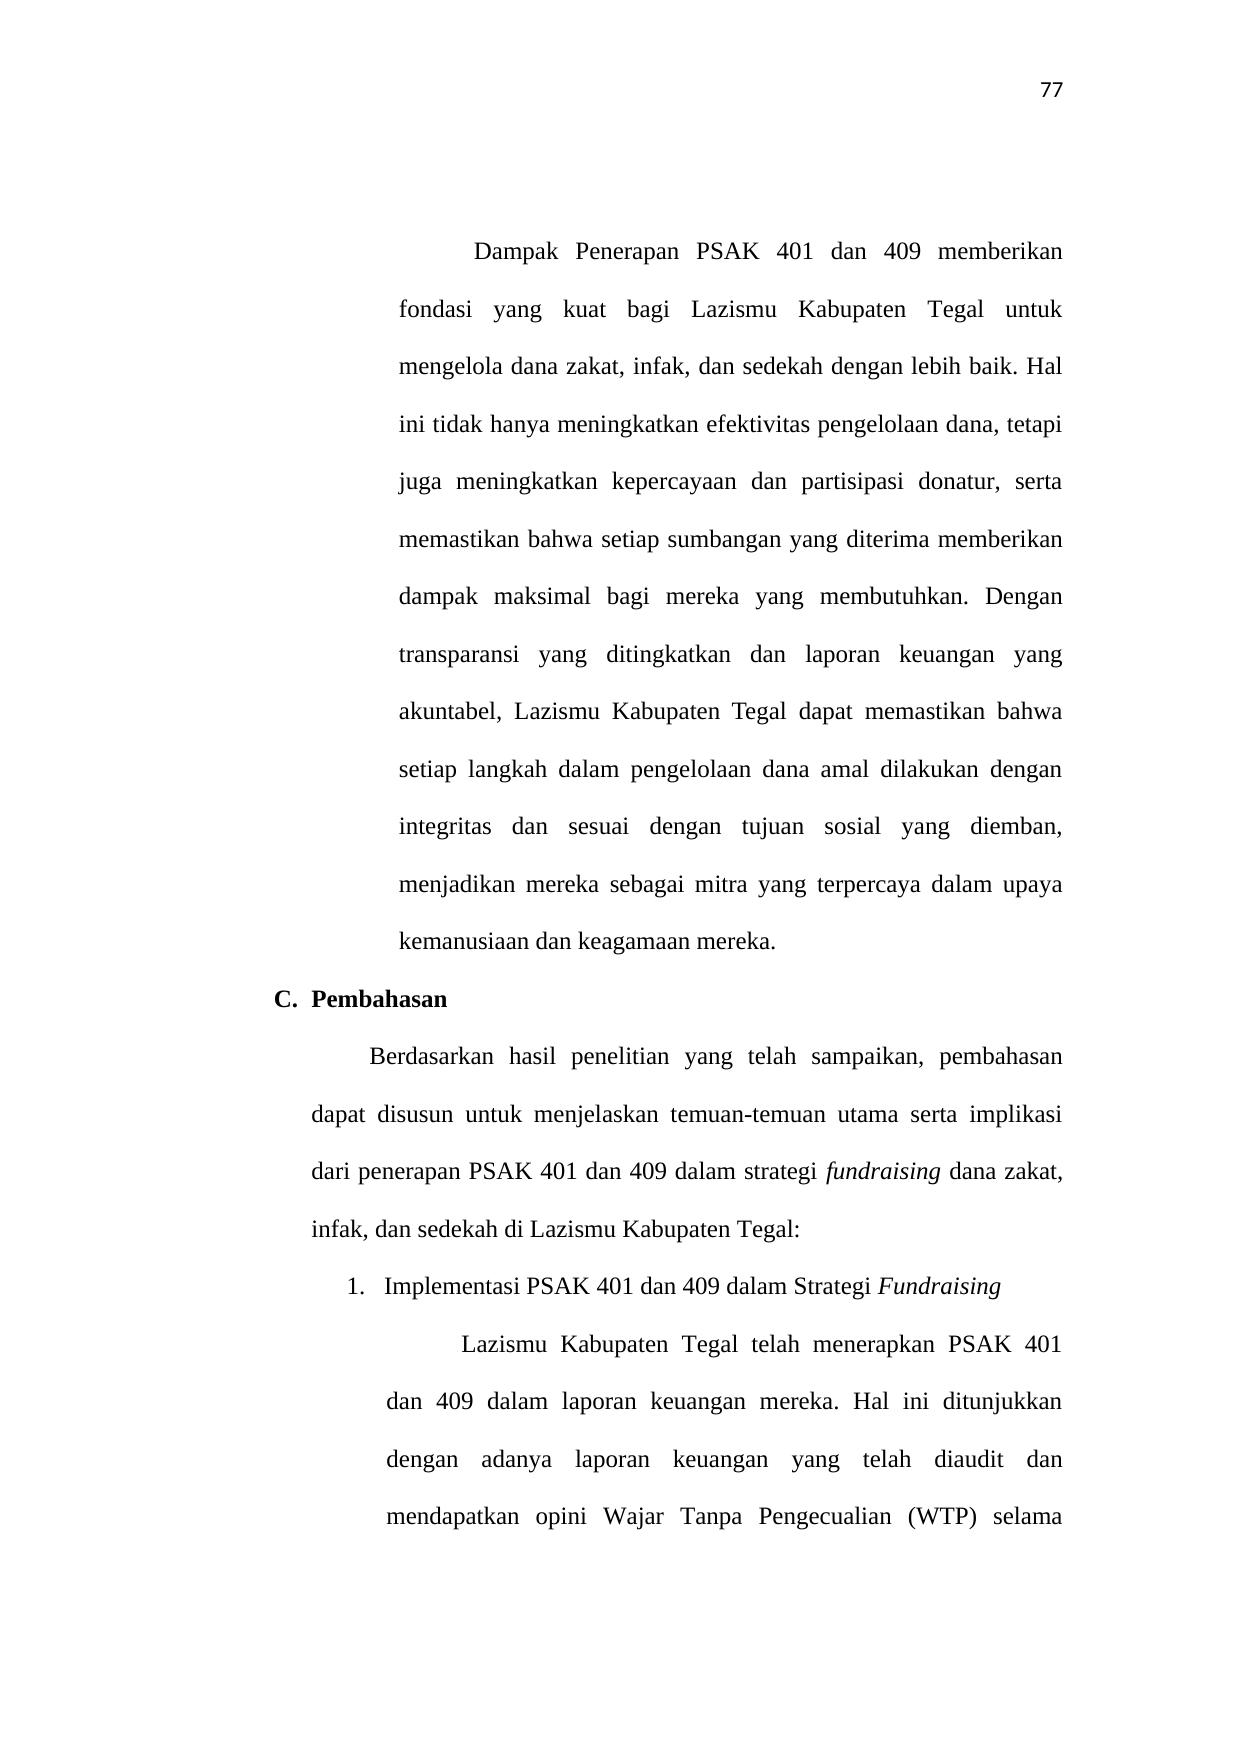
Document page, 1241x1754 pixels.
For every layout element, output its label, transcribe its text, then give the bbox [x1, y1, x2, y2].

text Dampak Penerapan PSAK 401 dan 409 memberikan fondasi yang kuat bagi Lazismu Kabupaten Tegal untuk mengelola dana zakat, infak, dan sedekah dengan lebih baik. Hal ini tidak hanya meningkatkan efektivitas pengelolaan dana, tetapi juga meningkatkan kepercayaan dan partisipasi donatur, serta memastikan bahwa setiap sumbangan yang diterima memberikan dampak maksimal bagi mereka yang membutuhkan. Dengan transparansi yang ditingkatkan dan laporan keuangan yang akuntabel, Lazismu Kabupaten Tegal dapat memastikan bahwa setiap langkah dalam pengelolaan dana amal dilakukan dengan integritas dan sesuai dengan tujuan sosial yang diemban, menjadikan mereka sebagai mitra yang terpercaya dalam upaya kemanusiaan dan keagamaan mereka. [399, 236, 1063, 955]
list Pembahasan [274, 984, 1063, 1012]
list Implementasi PSAK 401 dan 409 dalam Strategi Fundraising [346, 1271, 1063, 1300]
text Berdasarkan hasil penelitian yang telah sampaikan, pembahasan dapat disusun untuk menjelaskan temuan-temuan utama serta implikasi dari penerapan PSAK 401 dan 409 dalam strategi fundraising dana zakat, infak, dan sedekah di Lazismu Kabupaten Tegal: [311, 1041, 1063, 1242]
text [386, 1329, 1063, 1530]
